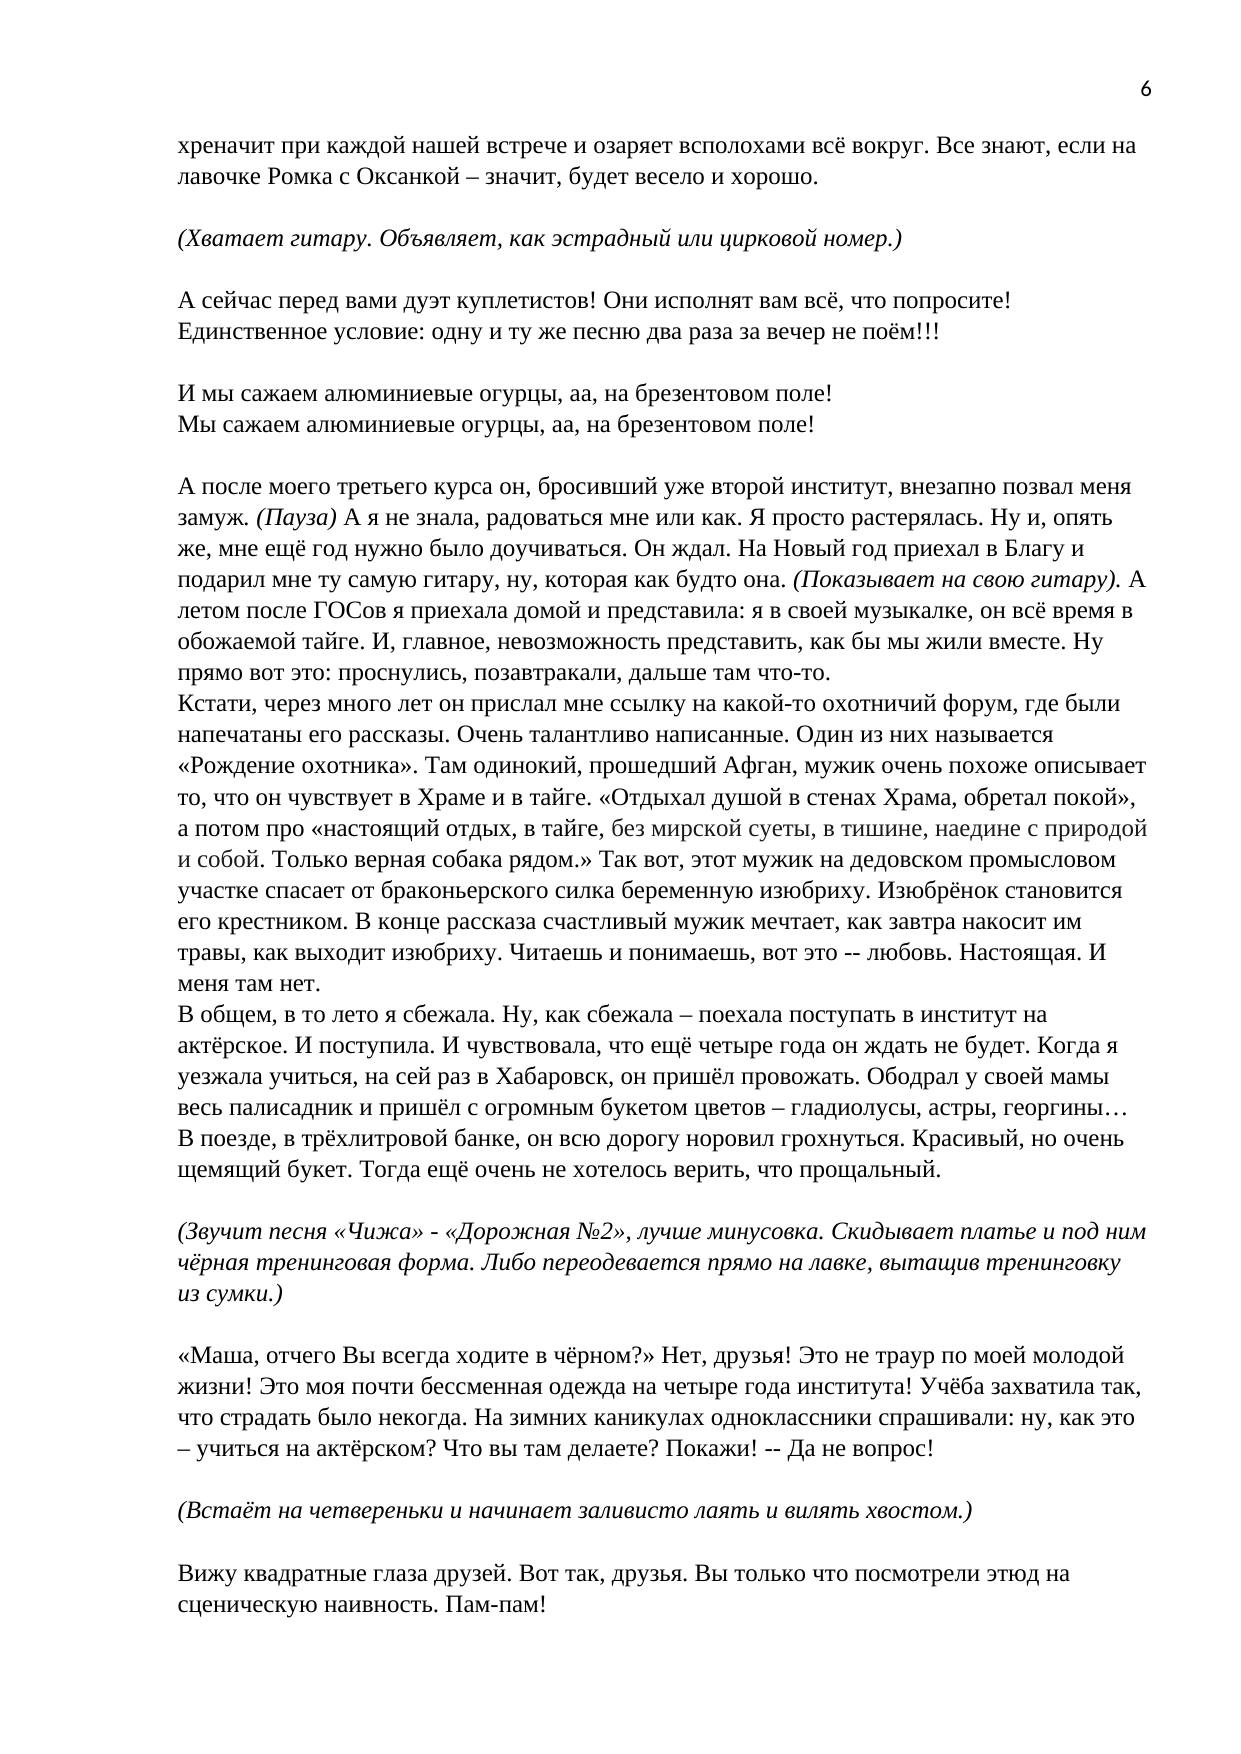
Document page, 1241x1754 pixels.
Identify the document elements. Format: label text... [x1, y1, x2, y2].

text «Маша, отчего Вы всегда ходите в чёрном?» Нет, друзья! Это не траур по моей молодой жизни! Это моя почти бессменная одежда на четыре года института! Учёба захватила так, что страдать было некогда. На зимних каникулах одноклассники спрашивали: ну, как это – учиться на актёрском? Что вы там делаете? Покажи! -- Да не вопрос! [177, 1340, 1152, 1462]
text А после моего третьего курса он, бросивший уже второй институт, внезапно позвал меня замуж. (Пауза) А я не знала, радоваться мне или как. Я просто растерялась. Ну и, опять же, мне ещё год нужно было доучиваться. Он ждал. На Новый год приехал в Благу и подарил мне ту самую гитару, ну, которая как будто она. (Показывает на свою гитару). А летом после ГОСов я приехала домой и представила: я в своей музыкалке, он всё время в обожаемой тайге. И, главное, невозможность представить, как бы мы жили вместе. Ну прямо вот это: проснулись, позавтракали, дальше там что-то. [177, 471, 1152, 686]
text И мы сажаем алюминиевые огурцы, аа, на брезентовом поле! [177, 378, 1152, 407]
text (Звучит песня «Чижа» - «Дорожная №2», лучше минусовка. Скидывает платье и под ним чёрная тренинговая форма. Либо переодевается прямо на лавке, вытащив тренинговку из сумки.) [177, 1216, 1152, 1307]
text (Хватает гитару. Объявляет, как эстрадный или цирковой номер.) [177, 223, 1152, 252]
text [177, 130, 1152, 189]
text А сейчас перед вами дуэт куплетистов! Они исполнят вам всё, что попросите! Единственное условие: одну и ту же песню два раза за вечер не поём!!! [177, 285, 1152, 345]
text Вижу квадратные глаза друзей. Вот так, друзья. Вы только что посмотрели этюд на сценическую наивность. Пам-пам! [177, 1558, 1152, 1617]
text Мы сажаем алюминиевые огурцы, аа, на брезентовом поле! [177, 409, 1152, 438]
text В общем, в то лето я сбежала. Ну, как сбежала – поехала поступать в институт на актёрское. И поступила. И чувствовала, что ещё четыре года он ждать не будет. Когда я уезжала учиться, на сей раз в Хабаровск, он пришёл провожать. Ободрал у своей мамы весь палисадник и пришёл с огромным букетом цветов – гладиолусы, астры, георгины… В поезде, в трёхлитровой банке, он всю дорогу норовил грохнуться. Красивый, но очень щемящий букет. Тогда ещё очень не хотелось верить, что прощальный. [177, 999, 1152, 1183]
text (Встаёт на четвереньки и начинает заливисто лаять и вилять хвостом.) [177, 1496, 1152, 1524]
text Кстати, через много лет он прислал мне ссылку на какой-то охотничий форум, где были напечатаны его рассказы. Очень талантливо написанные. Один из них называется «Рождение охотника». Там одинокий, прошедший Афган, мужик очень похоже описывает то, что он чувствует в Храме и в тайге. «Отдыхал душой в стенах Храма, обретал покой», а потом про «настоящий отдых, в тайге, без мирской суеты, в тишине, наедине с природой и собой. Только верная собака рядом.» Так вот, этот мужик на дедовском промысловом участке спасает от браконьерского силка беременную изюбриху. Изюбрёнок становится его крестником. В конце рассказа счастливый мужик мечтает, как завтра накосит им травы, как выходит изюбриху. Читаешь и понимаешь, вот это -- любовь. Настоящая. И меня там нет. [177, 688, 1152, 997]
